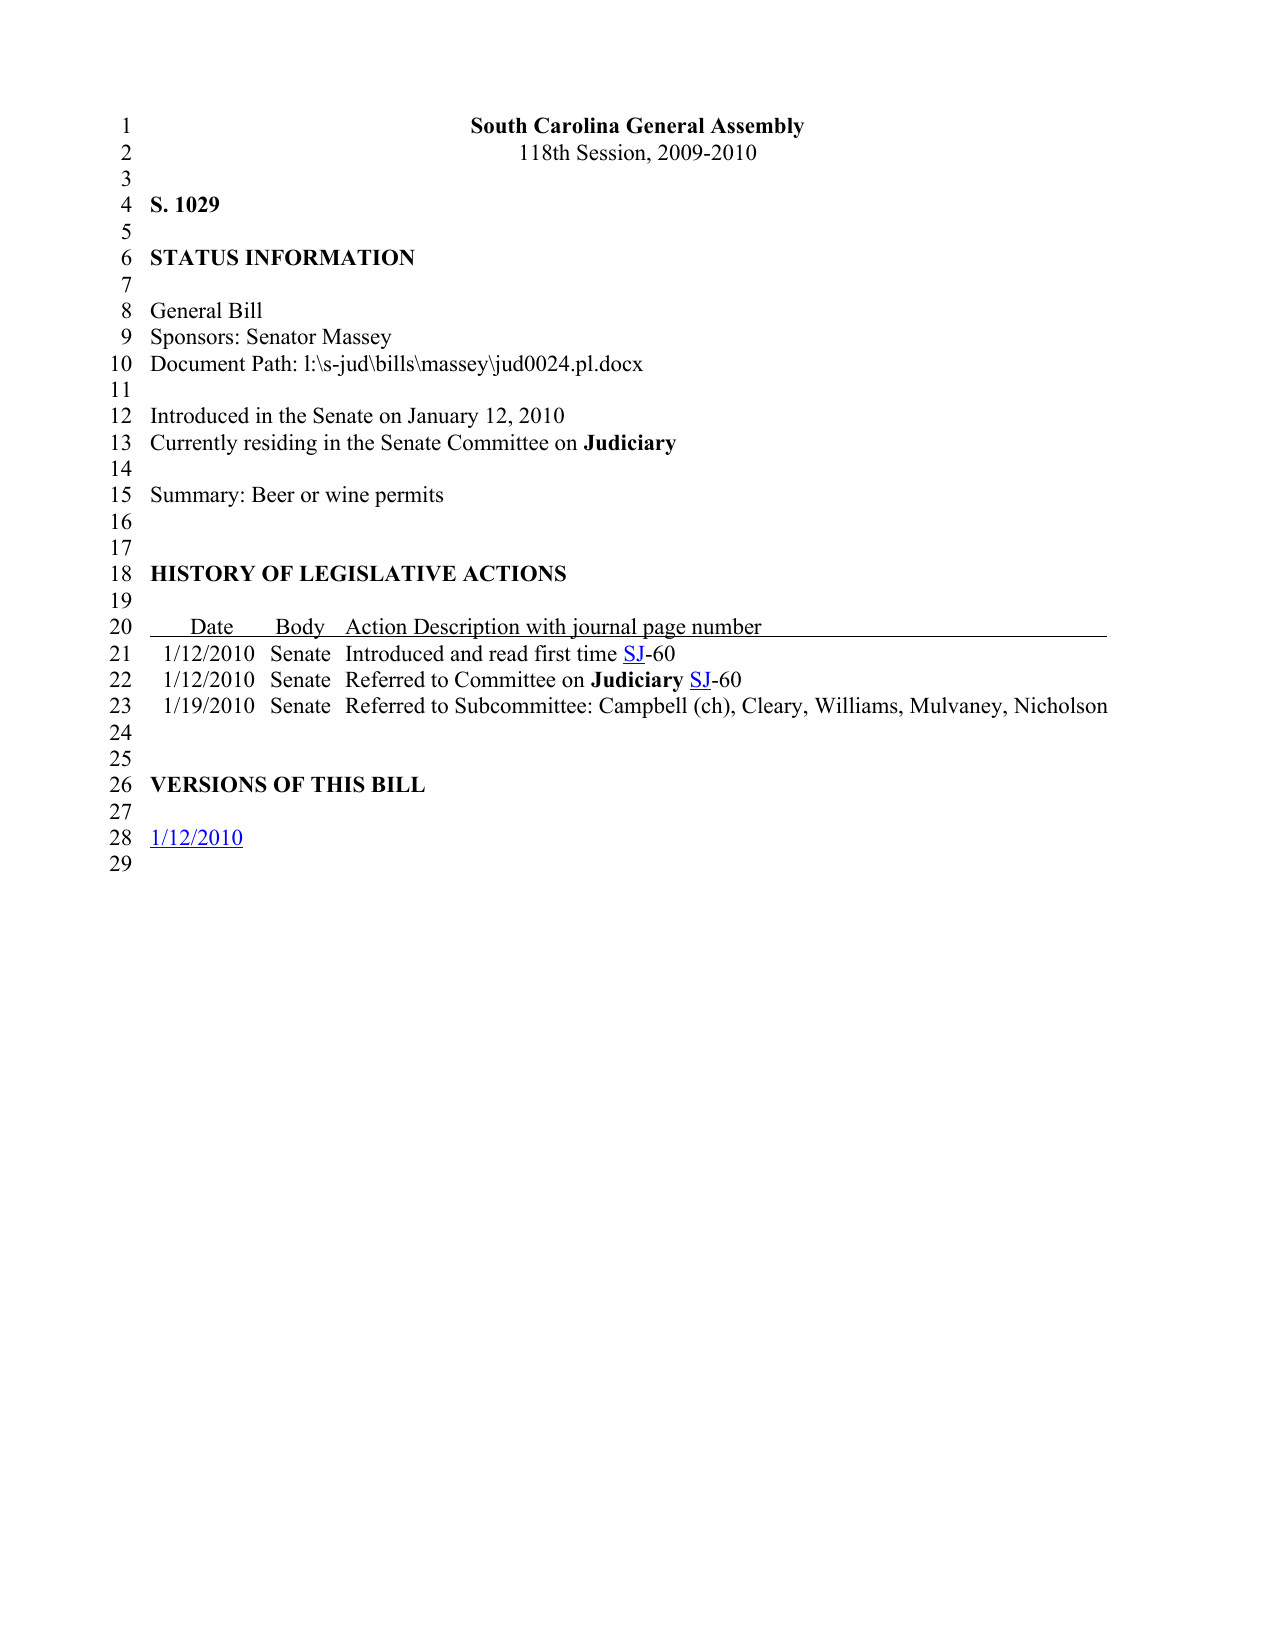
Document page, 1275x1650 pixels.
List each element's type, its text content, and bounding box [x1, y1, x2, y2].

text 118th Session, 2009-2010 [150, 139, 1125, 165]
text STATUS INFORMATION [150, 244, 1125, 271]
text Summary: Beer or wine permits [150, 481, 1125, 508]
text Date Body Action Description with journal page number [150, 613, 1125, 639]
text 1/19/2010 Senate Referred to Subcommittee: Campbell (ch), Cleary, Williams, Mulvaney, Nicholson [150, 692, 1125, 719]
text General Bill [150, 297, 1125, 323]
text South Carolina General Assembly [150, 112, 1125, 139]
text S. 1029 [150, 192, 1125, 218]
text VERSIONS OF THIS BILL [150, 771, 1125, 798]
text HISTORY OF LEGISLATIVE ACTIONS [150, 561, 1125, 587]
text 1/12/2010 Senate Referred to Committee on Judiciary SJ-60 [150, 666, 1125, 692]
text Sponsors: Senator Massey [150, 323, 1125, 350]
text Document Path: l:\s-jud\bills\massey\jud0024.pl.docx [150, 350, 1125, 376]
text Currently residing in the Senate Committee on Judiciary [150, 429, 1125, 455]
text 1/12/2010 Senate Introduced and read first time SJ-60 [150, 639, 1125, 666]
text 1/12/2010 [150, 824, 1125, 850]
text Introduced in the Senate on January 12, 2010 [150, 402, 1125, 429]
